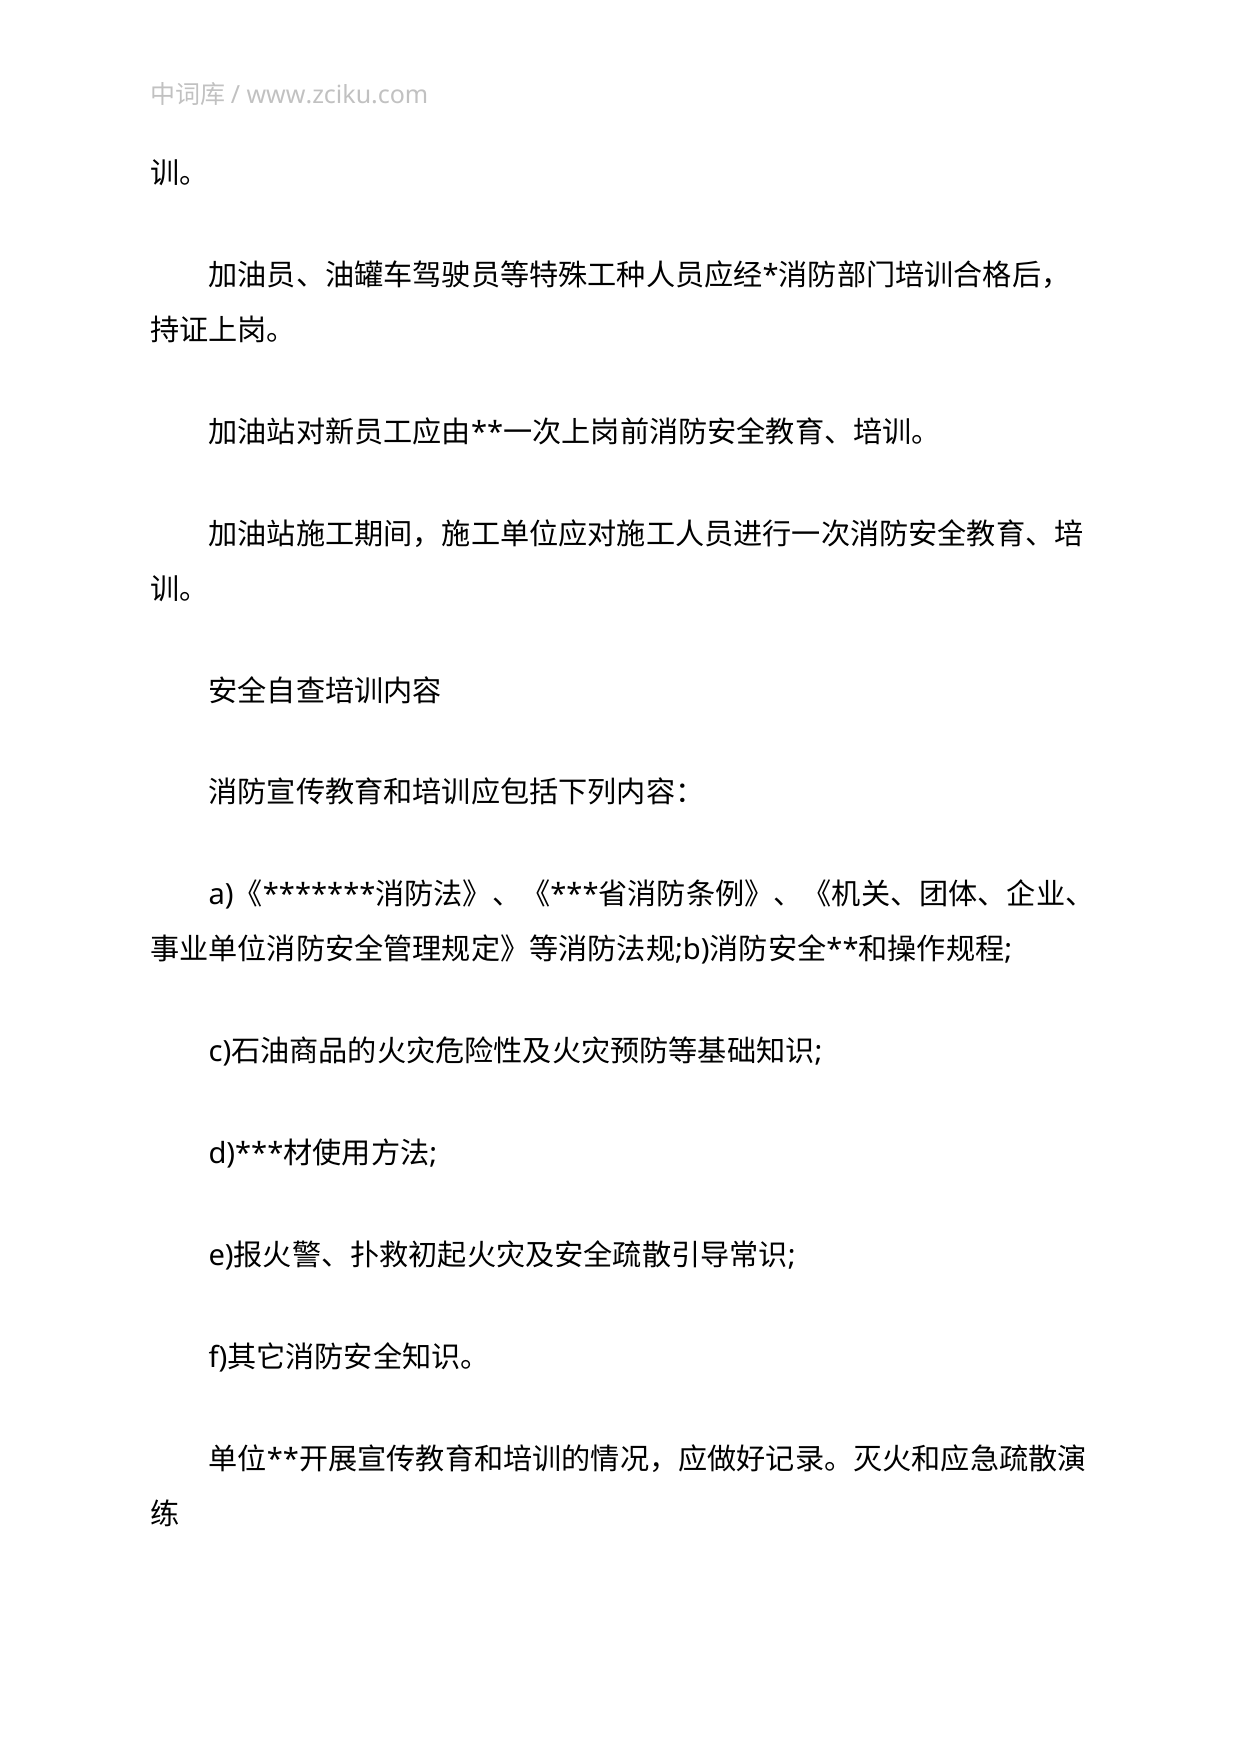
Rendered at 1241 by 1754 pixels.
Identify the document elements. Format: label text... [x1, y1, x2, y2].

text e)报火警、扑救初起火灾及安全疏散引导常识; [150, 1232, 1090, 1274]
text c)石油商品的火灾危险性及火灾预防等基础知识; [150, 1028, 1090, 1070]
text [150, 150, 1090, 192]
text 加油员、油罐车驾驶员等特殊工种人员应经*消防部门培训合格后，持证上岗。 [150, 252, 1090, 349]
text 消防宣传教育和培训应包括下列内容： [150, 769, 1090, 811]
text 加油站施工期间，施工单位应对施工人员进行一次消防安全教育、培训。 [150, 511, 1090, 608]
text a)《*******消防法》、《***省消防条例》、《机关、团体、企业、事业单位消防安全管理规定》等消防法规;b)消防安全**和操作规程; [150, 871, 1090, 968]
text f)其它消防安全知识。 [150, 1334, 1090, 1376]
text 安全自查培训内容 [150, 667, 1090, 709]
text d)***材使用方法; [150, 1130, 1090, 1172]
text 单位**开展宣传教育和培训的情况，应做好记录。灭火和应急疏散演练 [150, 1436, 1090, 1533]
text 加油站对新员工应由**一次上岗前消防安全教育、培训。 [150, 408, 1090, 451]
